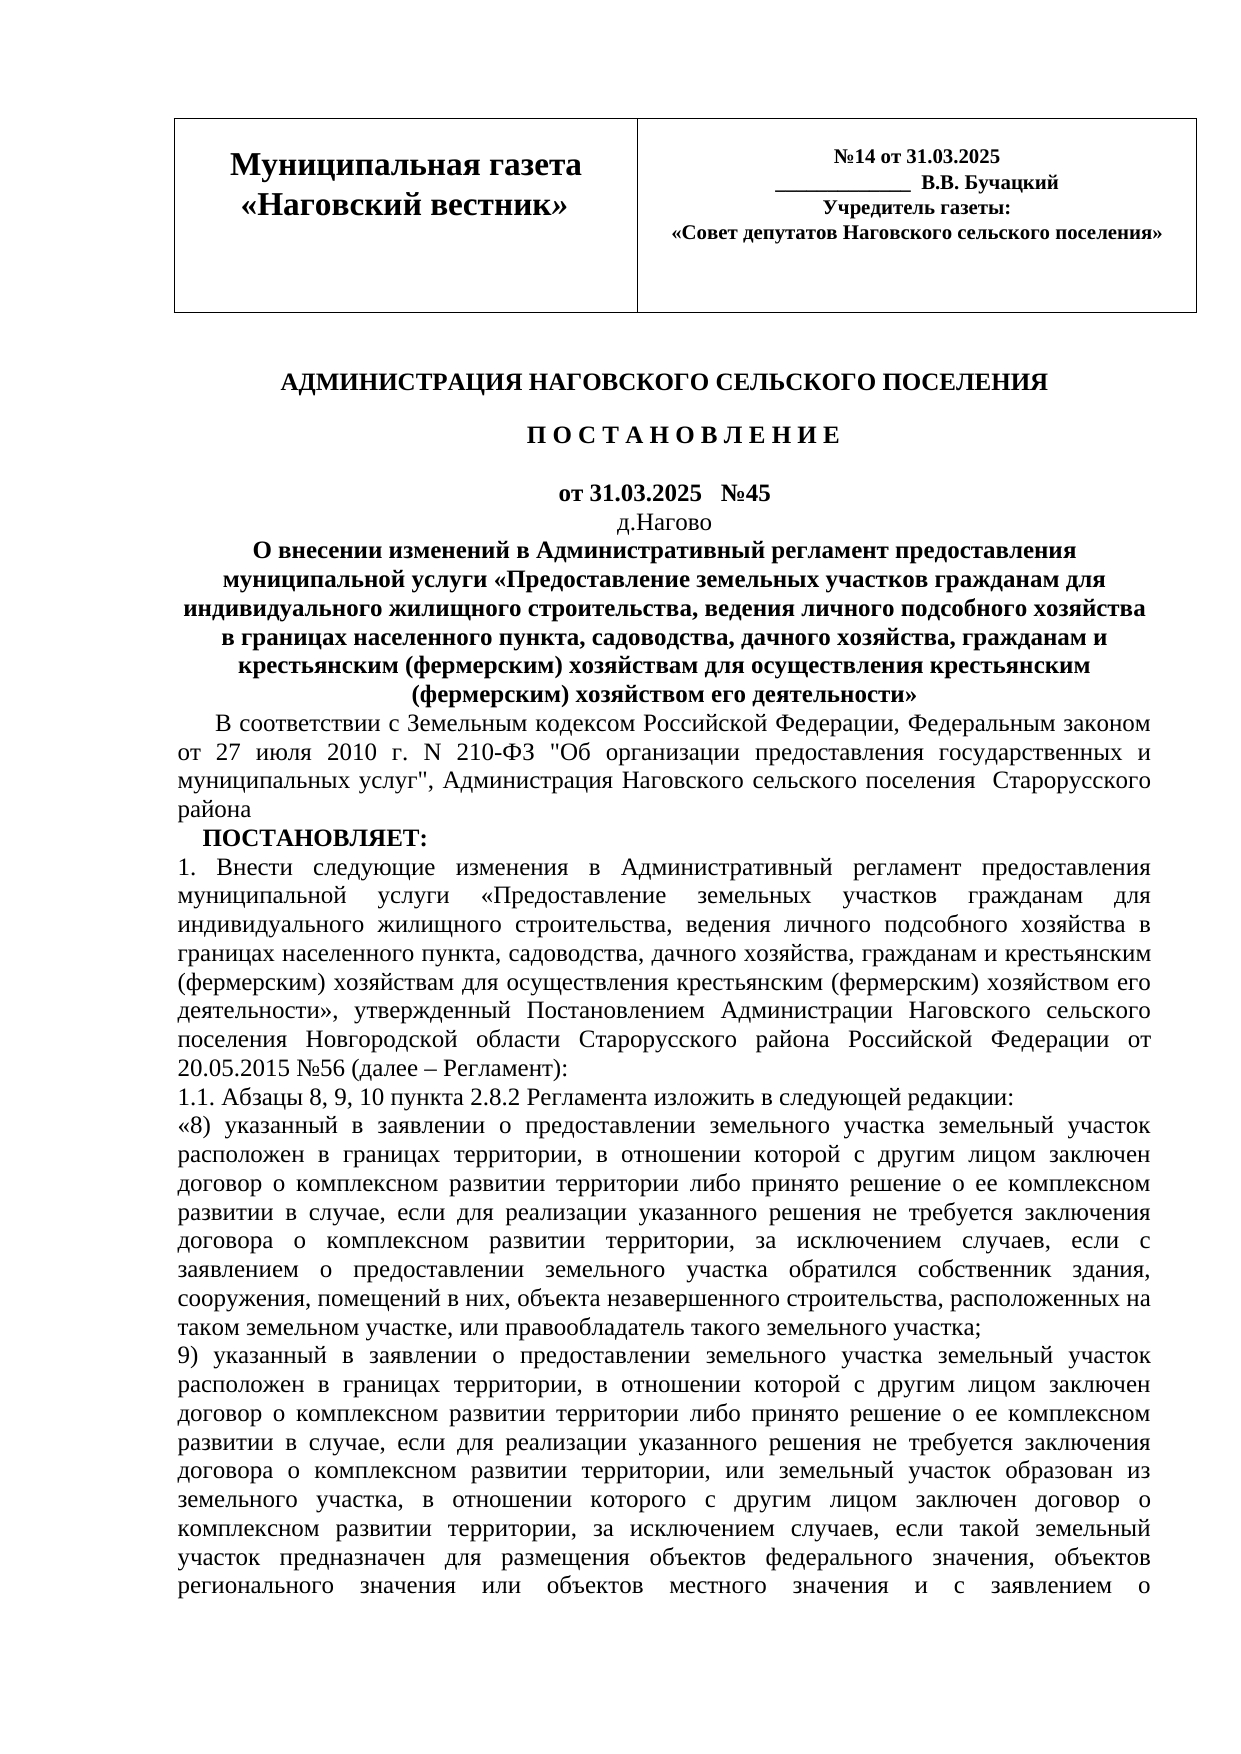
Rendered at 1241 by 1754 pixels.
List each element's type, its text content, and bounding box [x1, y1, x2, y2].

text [177, 1340, 1152, 1599]
table_header Муниципальная газета «Наговский вестник» [175, 119, 637, 312]
text В соответствии с Земельным кодексом Российской Федерации, Федеральным законом от 27 июля 2010 г. N 210-ФЗ "Об организации предоставления государственных и муниципальных услуг", Администрация Наговского сельского поселения Старорусского района [177, 708, 1152, 823]
text 1.1. Абзацы 8, 9, 10 пункта 2.8.2 Регламента изложить в следующей редакции: [177, 1082, 1152, 1110]
text П О С Т А Н О В Л Е Н И Е [177, 420, 1152, 449]
table_header №14 от 31.03.2025 _____________ В.В. Бучацкий Учредитель газеты: «Совет депутатов Наговского сельского поселения» [638, 119, 1196, 312]
text О внесении изменений в Административный регламент предоставления муниципальной услуги «Предоставление земельных участков гражданам для индивидуального жилищного строительства, ведения личного подсобного хозяйства в границах населенного пункта, садоводства, дачного хозяйства, гражданам и крестьянским (фермерским) хозяйствам для осуществления крестьянским (фермерским) хозяйством его деятельности» [177, 535, 1152, 708]
text «8) указанный в заявлении о предоставлении земельного участка земельный участок расположен в границах территории, в отношении которой с другим лицом заключен договор о комплексном развитии территории либо принято решение о ее комплексном развитии в случае, если для реализации указанного решения не требуется заключения договора о комплексном развитии территории, за исключением случаев, если с заявлением о предоставлении земельного участка обратился собственник здания, сооружения, помещений в них, объекта незавершенного строительства, расположенных на таком земельном участке, или правообладатель такого земельного участка; [177, 1110, 1152, 1340]
text ПОСТАНОВЛЯЕТ: [177, 823, 1152, 852]
text АДМИНИСТРАЦИЯ НАГОВСКОГО СЕЛЬСКОГО ПОСЕЛЕНИЯ [177, 367, 1152, 395]
text д.Нагово [177, 507, 1152, 535]
text 1. Внести следующие изменения в Административный регламент предоставления муниципальной услуги «Предоставление земельных участков гражданам для индивидуального жилищного строительства, ведения личного подсобного хозяйства в границах населенного пункта, садоводства, дачного хозяйства, гражданам и крестьянским (фермерским) хозяйствам для осуществления крестьянским (фермерским) хозяйством его деятельности», утвержденный Постановлением Администрации Наговского сельского поселения Новгородской области Старорусского района Российской Федерации от 20.05.2015 №56 (далее – Регламент): [177, 852, 1152, 1082]
text от 31.03.2025 №45 [177, 478, 1152, 507]
